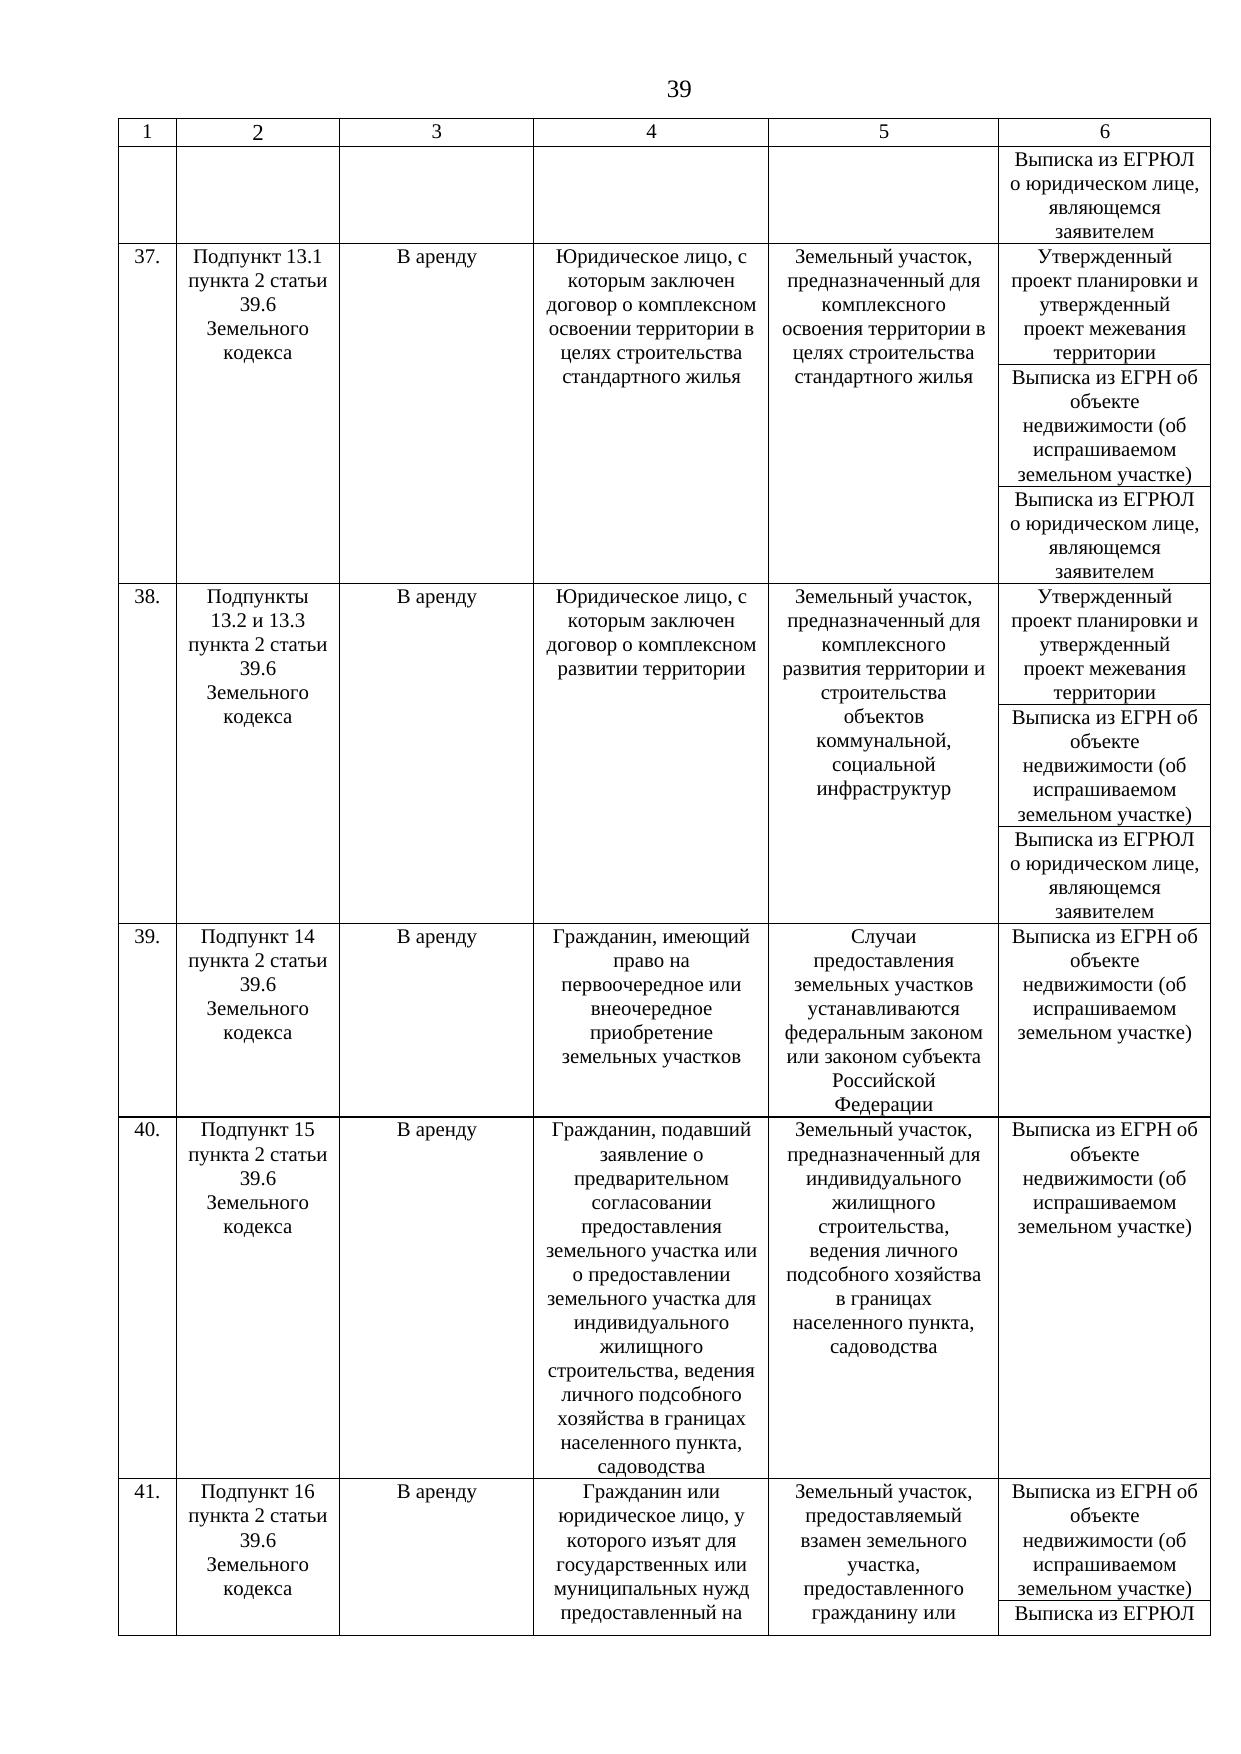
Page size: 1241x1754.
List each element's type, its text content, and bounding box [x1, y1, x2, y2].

table_cell Выписка из ЕГРЮЛ о юридическом лице, являющемся заявителем [999, 487, 1210, 583]
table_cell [999, 1601, 1210, 1635]
table_header 1 [119, 119, 176, 146]
table_header 2 [177, 119, 339, 146]
table_cell Выписка из ЕГРН об объекте недвижимости (об испрашиваемом земельном участке) [999, 1118, 1210, 1478]
table_cell Выписка из ЕГРН об объекте недвижимости (об испрашиваемом земельном участке) [999, 924, 1210, 1116]
table_cell 38. [119, 584, 176, 923]
table_cell Случаи предоставления земельных участков устанавливаются федеральным законом или законом субъекта Российской Федерации [769, 924, 998, 1116]
table_cell Гражданин, имеющий право на первоочередное или внеочередное приобретение земельных участков [534, 924, 768, 1116]
table_cell Гражданин, подавший заявление о предварительном согласовании предоставления земельного участка или о предоставлении земельного участка для индивидуального жилищного строительства, ведения личного подсобного хозяйства в границах населенного пункта, садоводства [534, 1118, 768, 1478]
table_cell Подпункт 14 пункта 2 статьи 39.6 Земельного кодекса [177, 924, 339, 1116]
table_cell Утвержденный проект планировки и утвержденный проект межевания территории [999, 584, 1210, 704]
table_cell В аренду [340, 924, 533, 1116]
table_cell Выписка из ЕГРЮЛ о юридическом лице, являющемся заявителем [999, 147, 1210, 243]
table_cell В аренду [340, 244, 533, 583]
table_header 5 [769, 119, 998, 146]
table_cell Юридическое лицо, с которым заключен договор о комплексном освоении территории в целях строительства стандартного жилья [534, 244, 768, 583]
table_cell 37. [119, 244, 176, 583]
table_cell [999, 1479, 1210, 1600]
table_cell Подпункт 16 пункта 2 статьи 39.6 Земельного кодекса [177, 1479, 339, 1635]
table_cell Юридическое лицо, с которым заключен договор о комплексном развитии территории [534, 584, 768, 923]
table_cell Выписка из ЕГРЮЛ о юридическом лице, являющемся заявителем [999, 827, 1210, 923]
table_header 3 [340, 119, 533, 146]
table_header 6 [999, 119, 1210, 146]
table_cell 41. [119, 1479, 176, 1635]
table_cell 40. [119, 1118, 176, 1478]
table_cell Земельный участок, предназначенный для индивидуального жилищного строительства, ведения личного подсобного хозяйства в границах населенного пункта, садоводства [769, 1118, 998, 1478]
table_header 4 [534, 119, 768, 146]
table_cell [177, 244, 339, 583]
table_cell 39. [119, 924, 176, 1116]
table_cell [999, 244, 1210, 364]
table_cell В аренду [340, 1479, 533, 1635]
table_cell Подпункт 15 пункта 2 статьи 39.6 Земельного кодекса [177, 1118, 339, 1478]
table_cell Подпункты 13.2 и 13.3 пункта 2 статьи 39.6 Земельного кодекса [177, 584, 339, 923]
table_cell В аренду [340, 1118, 533, 1478]
table_cell В аренду [340, 584, 533, 923]
table_cell Земельный участок, предоставляемый взамен земельного участка, предоставленного гражданину или юридическому лицу на праве аренды и изымаемого для государственных или муниципальных нужд [769, 1479, 998, 1635]
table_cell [999, 365, 1210, 486]
table_cell Земельный участок, предназначенный для комплексного развития территории и строительства объектов коммунальной, социальной инфраструктур [769, 584, 998, 923]
table_cell Гражданин или юридическое лицо, у которого изъят для государственных или муниципальных нужд предоставленный на праве аренды земельный участок [534, 1479, 768, 1635]
table_cell Земельный участок, предназначенный для комплексного освоения территории в целях строительства стандартного жилья [769, 244, 998, 583]
table_cell Выписка из ЕГРН об объекте недвижимости (об испрашиваемом земельном участке) [999, 705, 1210, 826]
